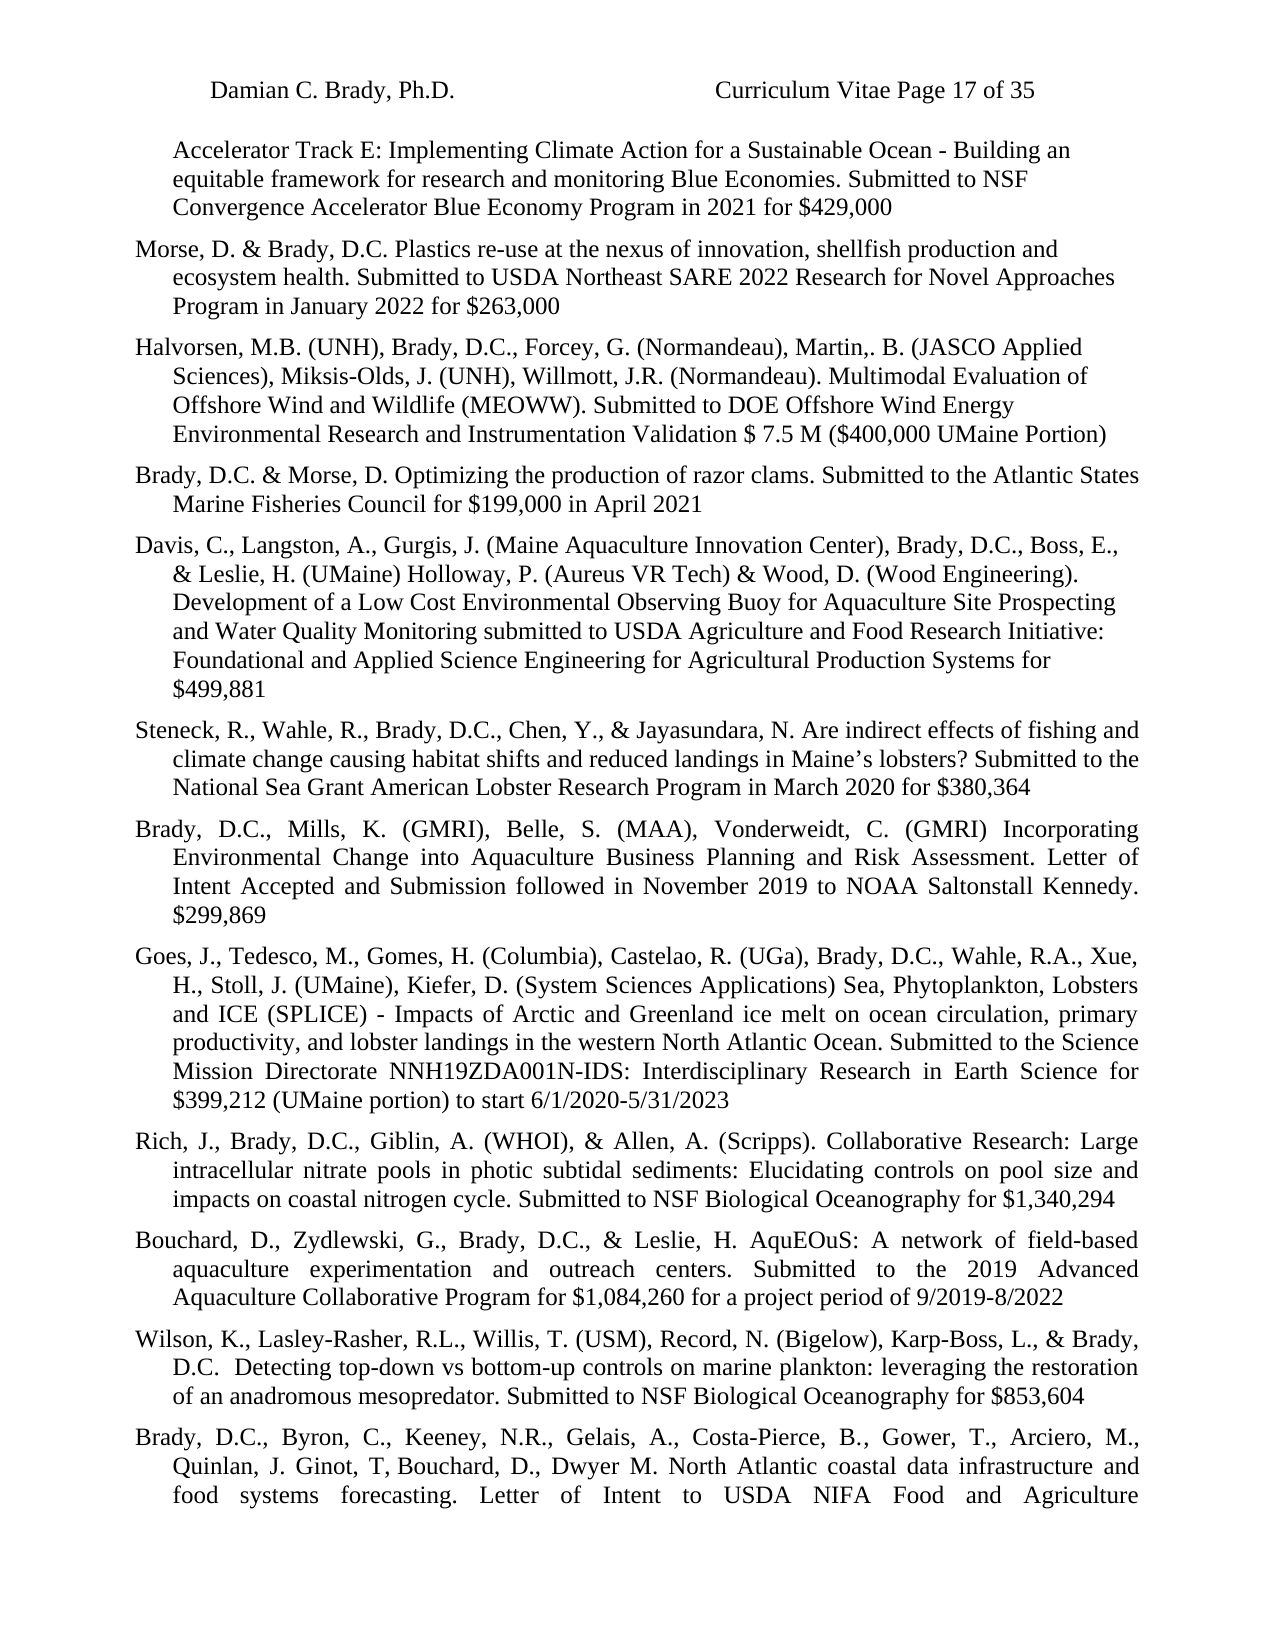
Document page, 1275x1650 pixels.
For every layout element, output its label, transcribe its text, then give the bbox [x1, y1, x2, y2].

text Bouchard, D., Zydlewski, G., Brady, D.C., & Leslie, H. AquEOuS: A network of field-based aquaculture experimentation and outreach centers. Submitted to the 2019 Advanced Aquaculture Collaborative Program for $1,084,260 for a project period of 9/2019-8/2022 [135, 1225, 1140, 1311]
text Halvorsen, M.B. (UNH), Brady, D.C., Forcey, G. (Normandeau), Martin,. B. (JASCO Applied Sciences), Miksis-Olds, J. (UNH), Willmott, J.R. (Normandeau). Multimodal Evaluation of Offshore Wind and Wildlife (MEOWW). Submitted to DOE Offshore Wind Energy Environmental Research and Instrumentation Validation $ 7.5 M ($400,000 UMaine Portion) [135, 332, 1140, 447]
text Davis, C., Langston, A., Gurgis, J. (Maine Aquaculture Innovation Center), Brady, D.C., Boss, E., & Leslie, H. (UMaine) Holloway, P. (Aureus VR Tech) & Wood, D. (Wood Engineering). Development of a Low Cost Environmental Observing Buoy for Aquaculture Site Prospecting and Water Quality Monitoring submitted to USDA Agriculture and Food Research Initiative: Foundational and Applied Science Engineering for Agricultural Production Systems for $499,881 [135, 530, 1140, 702]
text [135, 1422, 1140, 1509]
text Morse, D. & Brady, D.C. Plastics re-use at the nexus of innovation, shellfish production and ecosystem health. Submitted to USDA Northeast SARE 2022 Research for Novel Approaches Program in January 2022 for $263,000 [135, 234, 1140, 320]
text Goes, J., Tedesco, M., Gomes, H. (Columbia), Castelao, R. (UGa), Brady, D.C., Wahle, R.A., Xue, H., Stoll, J. (UMaine), Kiefer, D. (System Sciences Applications) Sea, Phytoplankton, Lobsters and ICE (SPLICE) - Impacts of Arctic and Greenland ice melt on ocean circulation, primary productivity, and lobster landings in the western North Atlantic Ocean. Submitted to the Science Mission Directorate NNH19ZDA001N-IDS: Interdisciplinary Research in Earth Science for $399,212 (UMaine portion) to start 6/1/2020-5/31/2023 [135, 941, 1140, 1114]
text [135, 135, 1140, 221]
text Rich, J., Brady, D.C., Giblin, A. (WHOI), & Allen, A. (Scripps). Collaborative Research: Large intracellular nitrate pools in photic subtidal sediments: Elucidating controls on pool size and impacts on coastal nitrogen cycle. Submitted to NSF Biological Oceanography for $1,340,294 [135, 1126, 1140, 1212]
text Brady, D.C. & Morse, D. Optimizing the production of razor clams. Submitted to the Atlantic States Marine Fisheries Council for $199,000 in April 2021 [135, 460, 1140, 517]
text Steneck, R., Wahle, R., Brady, D.C., Chen, Y., & Jayasundara, N. Are indirect effects of fishing and climate change causing habitat shifts and reduced landings in Maine’s lobsters? Submitted to the National Sea Grant American Lobster Research Program in March 2020 for $380,364 [135, 715, 1140, 801]
text Wilson, K., Lasley-Rasher, R.L., Willis, T. (USM), Record, N. (Bigelow), Karp-Boss, L., & Brady, D.C. Detecting top-down vs bottom-up controls on marine plankton: leveraging the restoration of an anadromous mesopredator. Submitted to NSF Biological Oceanography for $853,604 [135, 1324, 1140, 1410]
text Brady, D.C., Mills, K. (GMRI), Belle, S. (MAA), Vonderweidt, C. (GMRI) Incorporating Environmental Change into Aquaculture Business Planning and Risk Assessment. Letter of Intent Accepted and Submission followed in November 2019 to NOAA Saltonstall Kennedy. $299,869 [135, 814, 1140, 929]
